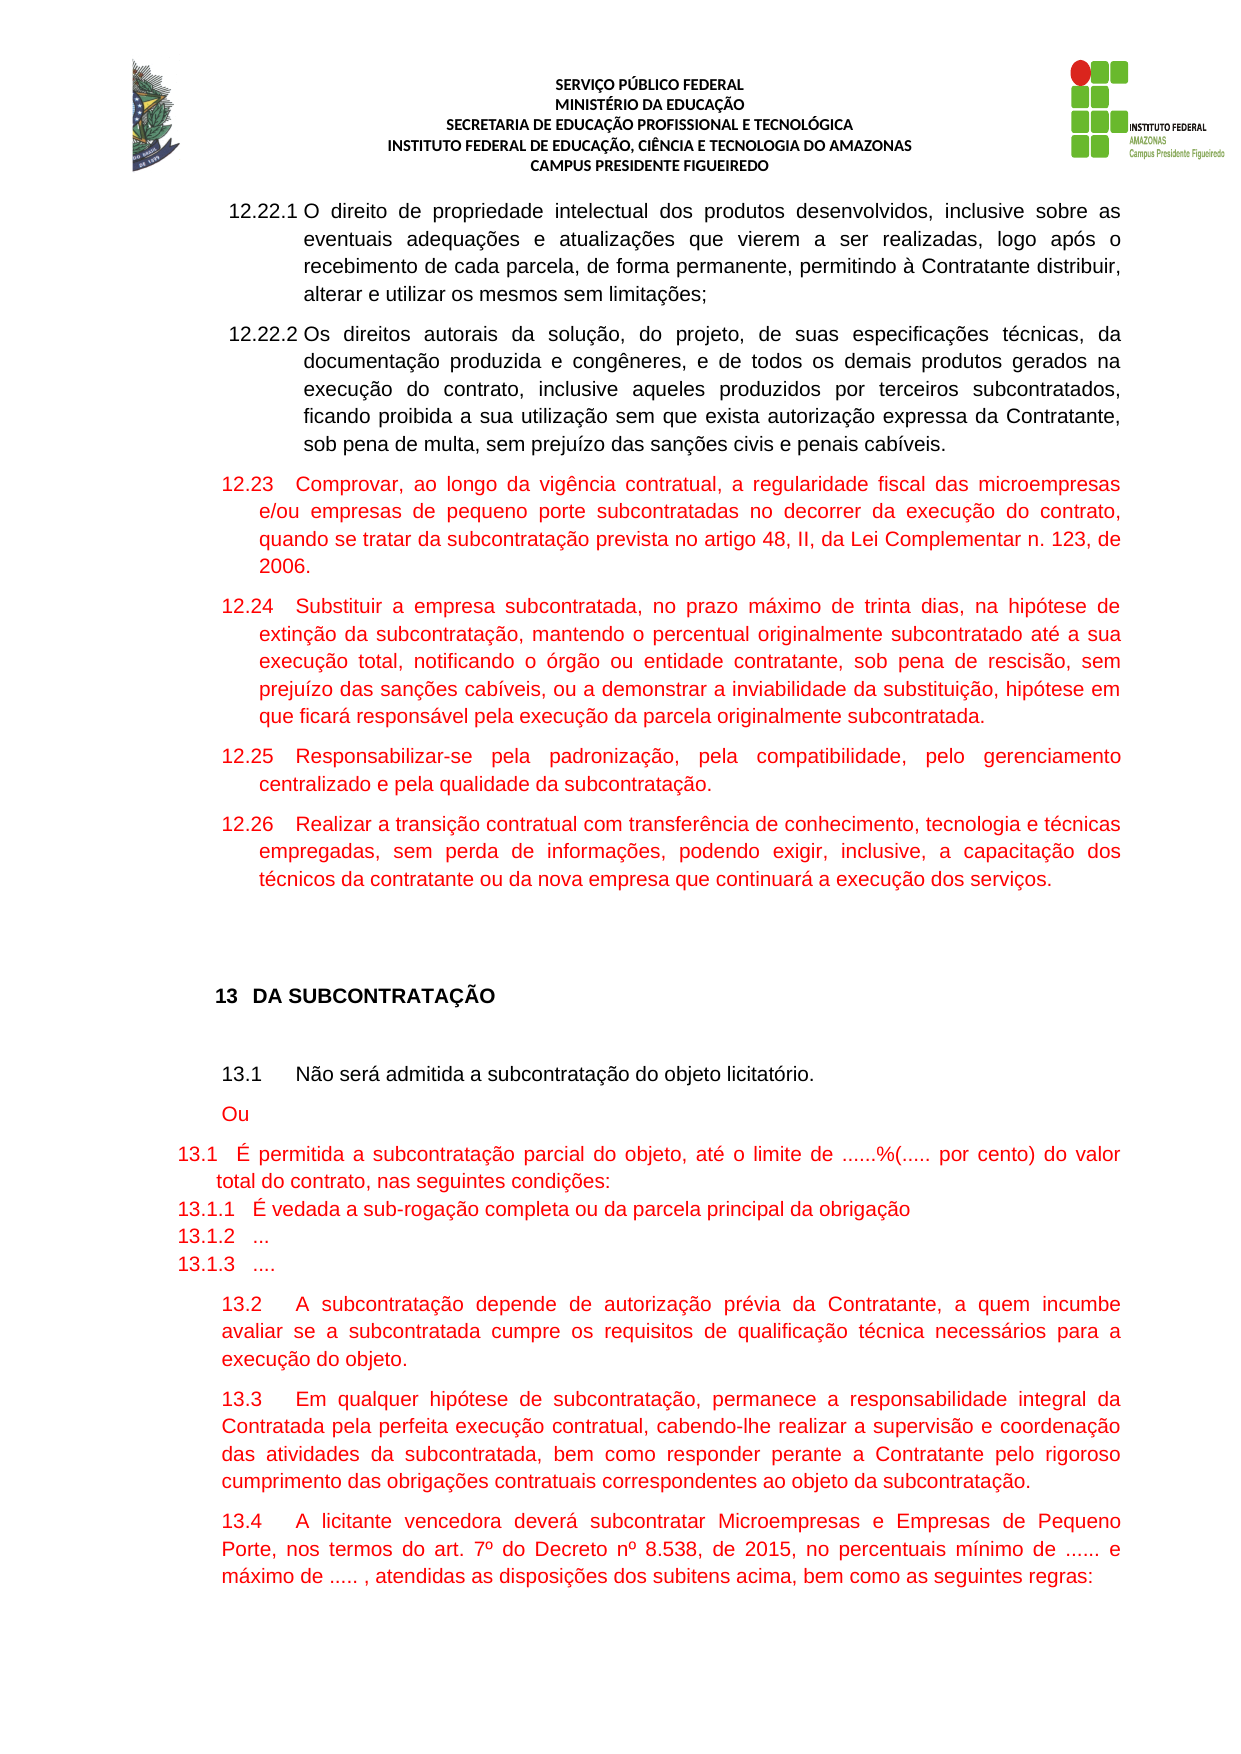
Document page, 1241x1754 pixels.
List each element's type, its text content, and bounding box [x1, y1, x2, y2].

list Responsabilizar-se pela padronização, pela compatibilidade, pelo gerenciamento centralizado e pela qualidade da subcontratação. [221, 744, 1122, 796]
text Ou [221, 1102, 1122, 1126]
picture [132, 54, 181, 175]
list O direito de propriedade intelectual dos produtos desenvolvidos, inclusive sobre as eventuais adequações e atualizações que vierem a ser realizadas, logo após o recebimento de cada parcela, de forma permanente, permitindo à Contratante distribuir, alterar e utilizar os mesmos sem limitações; [228, 199, 1122, 306]
list .... [177, 1252, 1122, 1276]
list ... [177, 1224, 1122, 1248]
list Em qualquer hipótese de subcontratação, permanece a responsabilidade integral da Contratada pela perfeita execução contratual, cabendo-lhe realizar a supervisão e coordenação das atividades da subcontratada, bem como responder perante a Contratante pelo rigoroso cumprimento das obrigações contratuais correspondentes ao objeto da subcontratação. [221, 1387, 1122, 1493]
list Comprovar, ao longo da vigência contratual, a regularidade fiscal das microempresas e/ou empresas de pequeno porte subcontratadas no decorrer da execução do contrato, quando se tratar da subcontratação prevista no artigo 48, II, da Lei Complementar n. 123, de 2006. [221, 472, 1122, 578]
list É permitida a subcontratação parcial do objeto, até o limite de ......%(..... por cento) do valor total do contrato, nas seguintes condições: [177, 1142, 1122, 1193]
list DA SUBCONTRATAÇÃO [215, 984, 1122, 1008]
list Não será admitida a subcontratação do objeto licitatório. [221, 1062, 1122, 1086]
list É vedada a sub-rogação completa ou da parcela principal da obrigação [177, 1197, 1122, 1221]
list Substituir a empresa subcontratada, no prazo máximo de trinta dias, na hipótese de extinção da subcontratação, mantendo o percentual originalmente subcontratado até a sua execução total, notificando o órgão ou entidade contratante, sob pena de rescisão, sem prejuízo das sanções cabíveis, ou a demonstrar a inviabilidade da substituição, hipótese em que ficará responsável pela execução da parcela originalmente subcontratada. [221, 594, 1122, 728]
list Os direitos autorais da solução, do projeto, de suas especificações técnicas, da documentação produzida e congêneres, e de todos os demais produtos gerados na execução do contrato, inclusive aqueles produzidos por terceiros subcontratados, ficando proibida a sua utilização sem que exista autorização expressa da Contratante, sob pena de multa, sem prejuízo das sanções civis e penais cabíveis. [228, 322, 1122, 456]
list A licitante vencedora deverá subcontratar Microempresas e Empresas de Pequeno Porte, nos termos do art. 7º do Decreto nº 8.538, de 2015, no percentuais mínimo de ...... e máximo de ..... , atendidas as disposições dos subitens acima, bem como as seguintes regras: [221, 1509, 1122, 1588]
list Realizar a transição contratual com transferência de conhecimento, tecnologia e técnicas empregadas, sem perda de informações, podendo exigir, inclusive, a capacitação dos técnicos da contratante ou da nova empresa que continuará a execução dos serviços. [221, 812, 1122, 891]
list A subcontratação depende de autorização prévia da Contratante, a quem incumbe avaliar se a subcontratada cumpre os requisitos de qualificação técnica necessários para a execução do objeto. [221, 1292, 1122, 1371]
